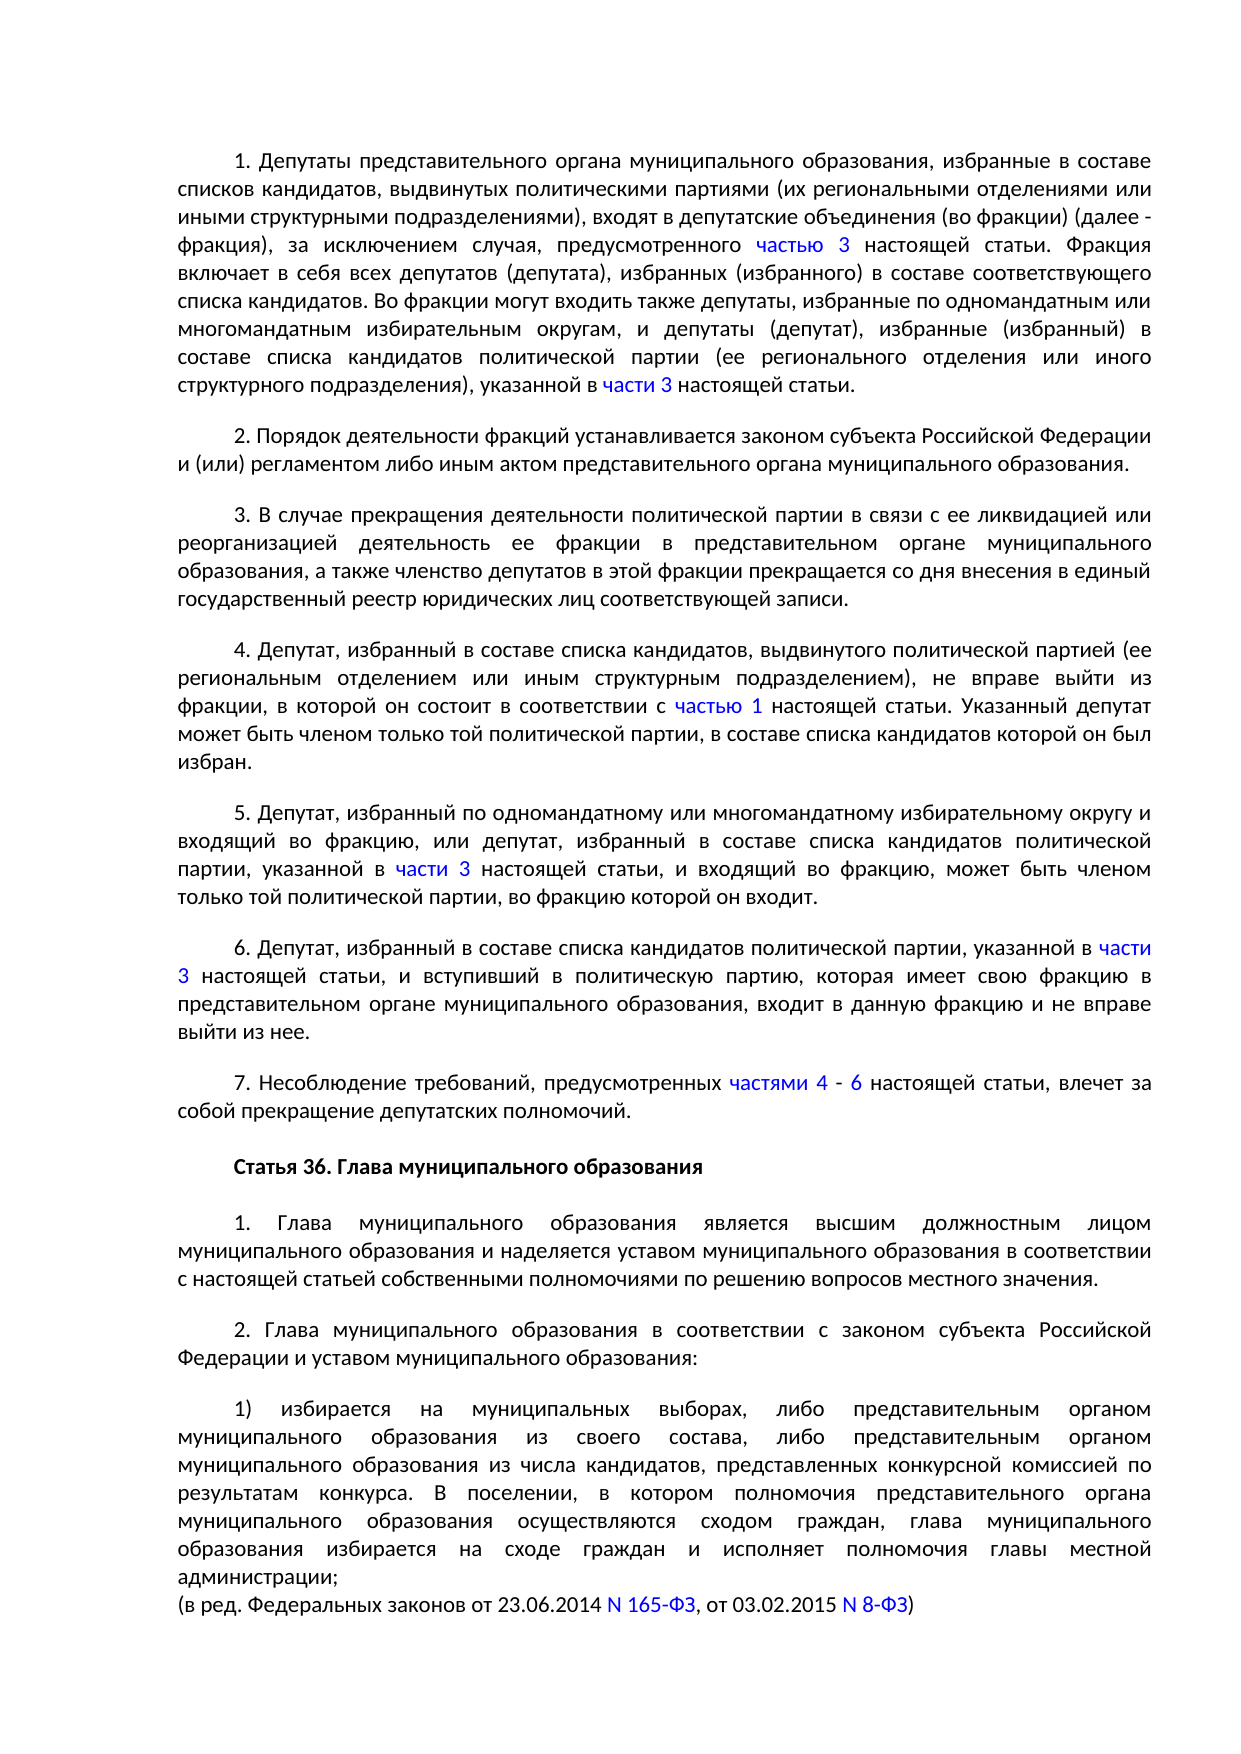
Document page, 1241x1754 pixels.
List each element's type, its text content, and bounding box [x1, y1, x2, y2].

text 4. Депутат, избранный в составе списка кандидатов, выдвинутого политической партией (ее региональным отделением или иным структурным подразделением), не вправе выйти из фракции, в которой он состоит в соответствии с частью 1 настоящей статьи. Указанный депутат может быть членом только той политической партии, в составе списка кандидатов которой он был избран. [177, 635, 1152, 775]
text 2. Порядок деятельности фракций устанавливается законом субъекта Российской Федерации и (или) регламентом либо иным актом представительного органа муниципального образования. [177, 421, 1152, 477]
text 6. Депутат, избранный в составе списка кандидатов политической партии, указанной в части 3 настоящей статьи, и вступивший в политическую партию, которая имеет свою фракцию в представительном органе муниципального образования, входит в данную фракцию и не вправе выйти из нее. [177, 933, 1152, 1045]
text 1. Депутаты представительного органа муниципального образования, избранные в составе списков кандидатов, выдвинутых политическими партиями (их региональными отделениями или иными структурными подразделениями), входят в депутатские объединения (во фракции) (далее - фракция), за исключением случая, предусмотренного частью 3 настоящей статьи. Фракция включает в себя всех депутатов (депутата), избранных (избранного) в составе соответствующего списка кандидатов. Во фракции могут входить также депутаты, избранные по одномандатным или многомандатным избирательным округам, и депутаты (депутат), избранные (избранный) в составе списка кандидатов политической партии (ее регионального отделения или иного структурного подразделения), указанной в части 3 настоящей статьи. [177, 146, 1152, 398]
text 5. Депутат, избранный по одномандатному или многомандатному избирательному округу и входящий во фракцию, или депутат, избранный в составе списка кандидатов политической партии, указанной в части 3 настоящей статьи, и входящий во фракцию, может быть членом только той политической партии, во фракцию которой он входит. [177, 798, 1152, 910]
text 1) избирается на муниципальных выборах, либо представительным органом муниципального образования из своего состава, либо представительным органом муниципального образования из числа кандидатов, представленных конкурсной комиссией по результатам конкурса. В поселении, в котором полномочия представительного органа муниципального образования осуществляются сходом граждан, глава муниципального образования избирается на сходе граждан и исполняет полномочия главы местной администрации; [177, 1394, 1152, 1590]
text 3. В случае прекращения деятельности политической партии в связи с ее ликвидацией или реорганизацией деятельность ее фракции в представительном органе муниципального образования, а также членство депутатов в этой фракции прекращается со дня внесения в единый государственный реестр юридических лиц соответствующей записи. [177, 500, 1152, 612]
text 1. Глава муниципального образования является высшим должностным лицом муниципального образования и наделяется уставом муниципального образования в соответствии с настоящей статьей собственными полномочиями по решению вопросов местного значения. [177, 1208, 1152, 1292]
title Статья 36. Глава муниципального образования [177, 1152, 1152, 1180]
text (в ред. Федеральных законов от 23.06.2014 N 165-ФЗ, от 03.02.2015 N 8-ФЗ) [177, 1590, 1152, 1618]
text 7. Несоблюдение требований, предусмотренных частями 4 - 6 настоящей статьи, влечет за собой прекращение депутатских полномочий. [177, 1068, 1152, 1124]
text 2. Глава муниципального образования в соответствии с законом субъекта Российской Федерации и уставом муниципального образования: [177, 1315, 1152, 1371]
